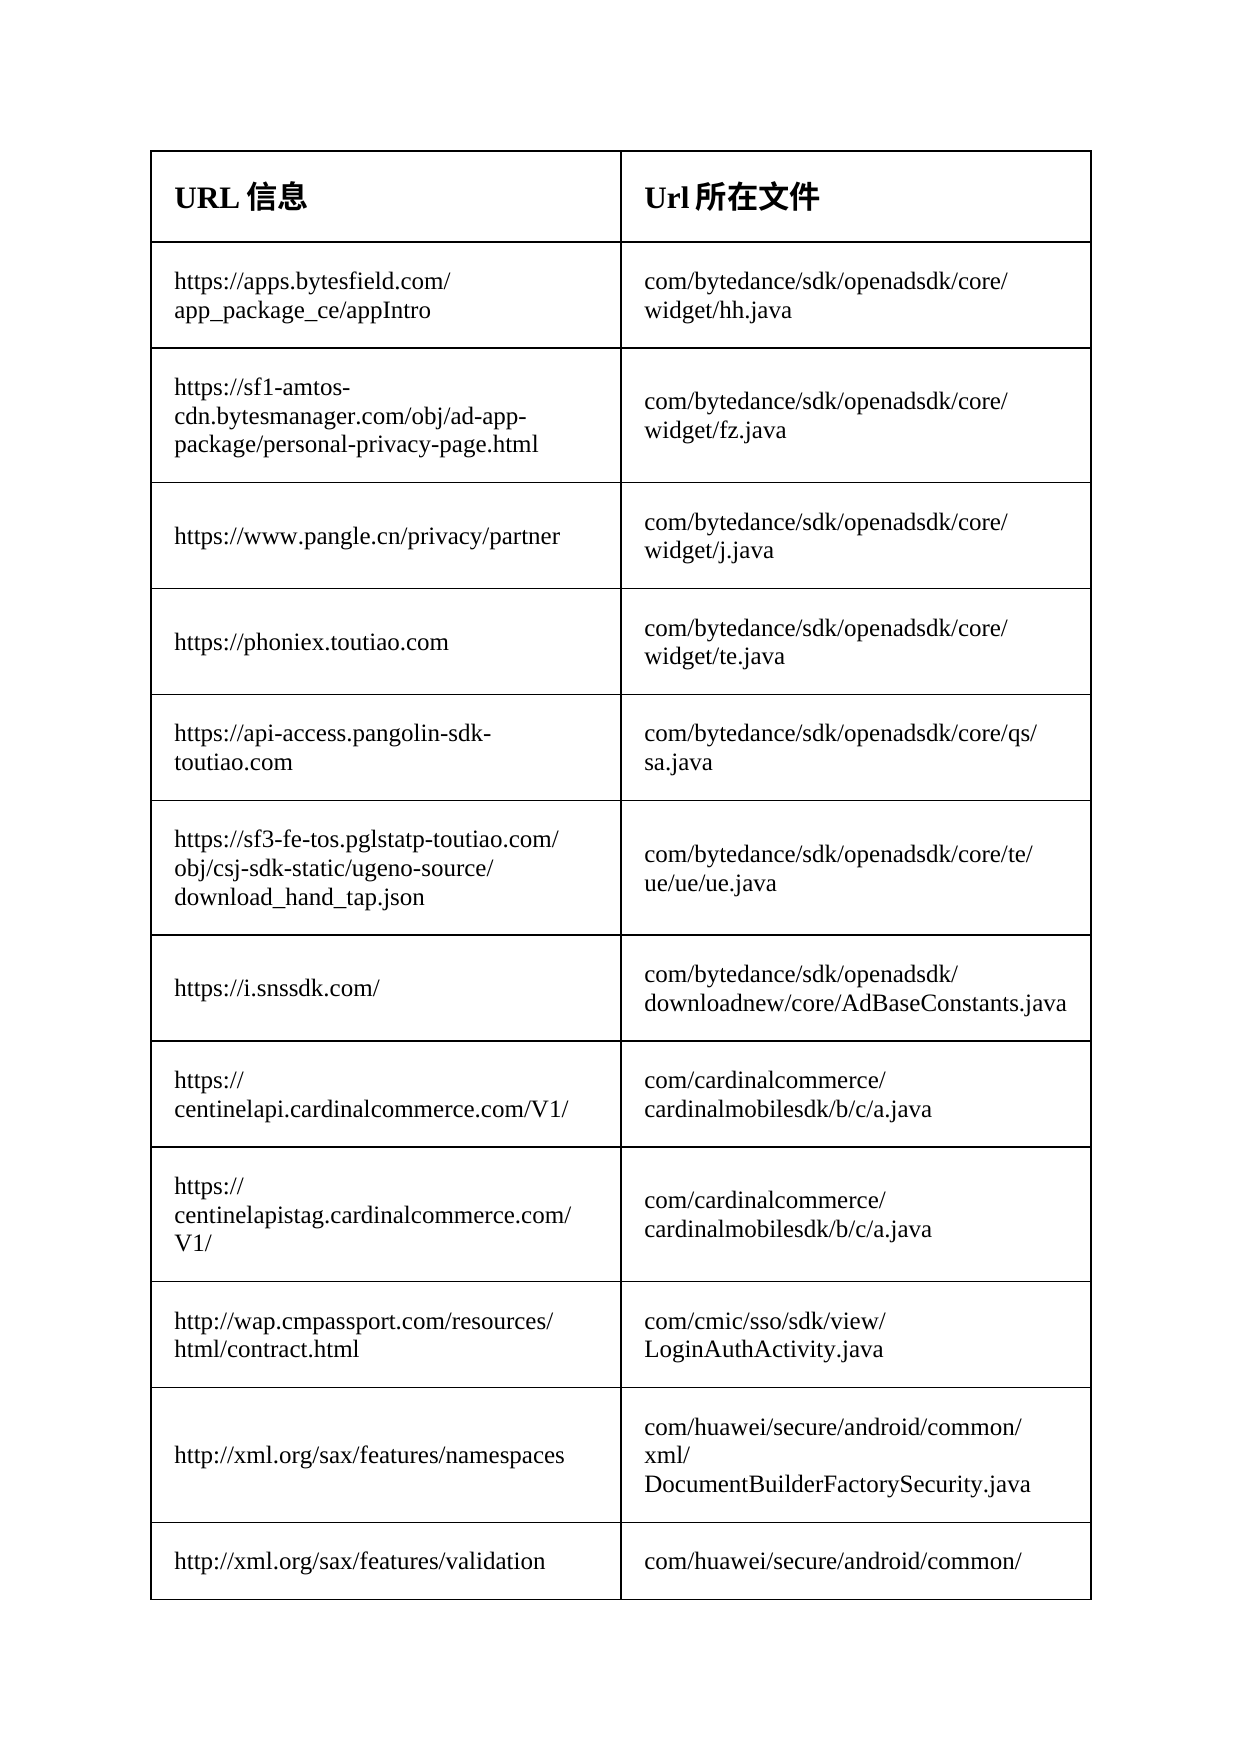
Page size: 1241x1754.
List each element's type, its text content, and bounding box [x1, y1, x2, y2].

table_cell com/bytedance/sdk/openadsdk/core/widget/fz.java [622, 349, 1090, 482]
table_cell https://apps.bytesfield.com/app_package_ce/appIntro [152, 243, 620, 347]
table_cell http://wap.cmpassport.com/resources/html/contract.html [152, 1282, 620, 1387]
table_cell com/bytedance/sdk/openadsdk/core/qs/sa.java [622, 695, 1090, 799]
table_cell com/cardinalcommerce/cardinalmobilesdk/b/c/a.java [622, 1148, 1090, 1281]
table_cell com/bytedance/sdk/openadsdk/core/widget/j.java [622, 483, 1090, 588]
table_cell com/bytedance/sdk/openadsdk/core/widget/te.java [622, 589, 1090, 693]
table_cell https://sf3-fe-tos.pglstatp-toutiao.com/obj/csj-sdk-static/ugeno-source/download_hand_tap.json [152, 801, 620, 934]
table_cell https://i.snssdk.com/ [152, 936, 620, 1040]
table_cell com/bytedance/sdk/openadsdk/core/te/ue/ue/ue.java [622, 801, 1090, 934]
table_header Url所在文件 [622, 152, 1090, 241]
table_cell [622, 1388, 1090, 1521]
table_header URL信息 [152, 152, 620, 241]
table_cell https://centinelapistag.cardinalcommerce.com/V1/ [152, 1148, 620, 1281]
table_cell com/cardinalcommerce/cardinalmobilesdk/b/c/a.java [622, 1042, 1090, 1146]
table_cell com/bytedance/sdk/openadsdk/core/widget/hh.java [622, 243, 1090, 347]
table_cell https://phoniex.toutiao.com [152, 589, 620, 693]
table_cell http://xml.org/sax/features/namespaces [152, 1388, 620, 1521]
table_cell com/cmic/sso/sdk/view/LoginAuthActivity.java [622, 1282, 1090, 1387]
table_cell https://api-access.pangolin-sdk-toutiao.com [152, 695, 620, 799]
table_cell http://xml.org/sax/features/validation [152, 1523, 620, 1598]
table_cell com/bytedance/sdk/openadsdk/downloadnew/core/AdBaseConstants.java [622, 936, 1090, 1040]
table_cell https://www.pangle.cn/privacy/partner [152, 483, 620, 588]
table_cell https://sf1-amtos-cdn.bytesmanager.com/obj/ad-app-package/personal-privacy-page.html [152, 349, 620, 482]
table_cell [622, 1523, 1090, 1598]
table_cell https://centinelapi.cardinalcommerce.com/V1/ [152, 1042, 620, 1146]
